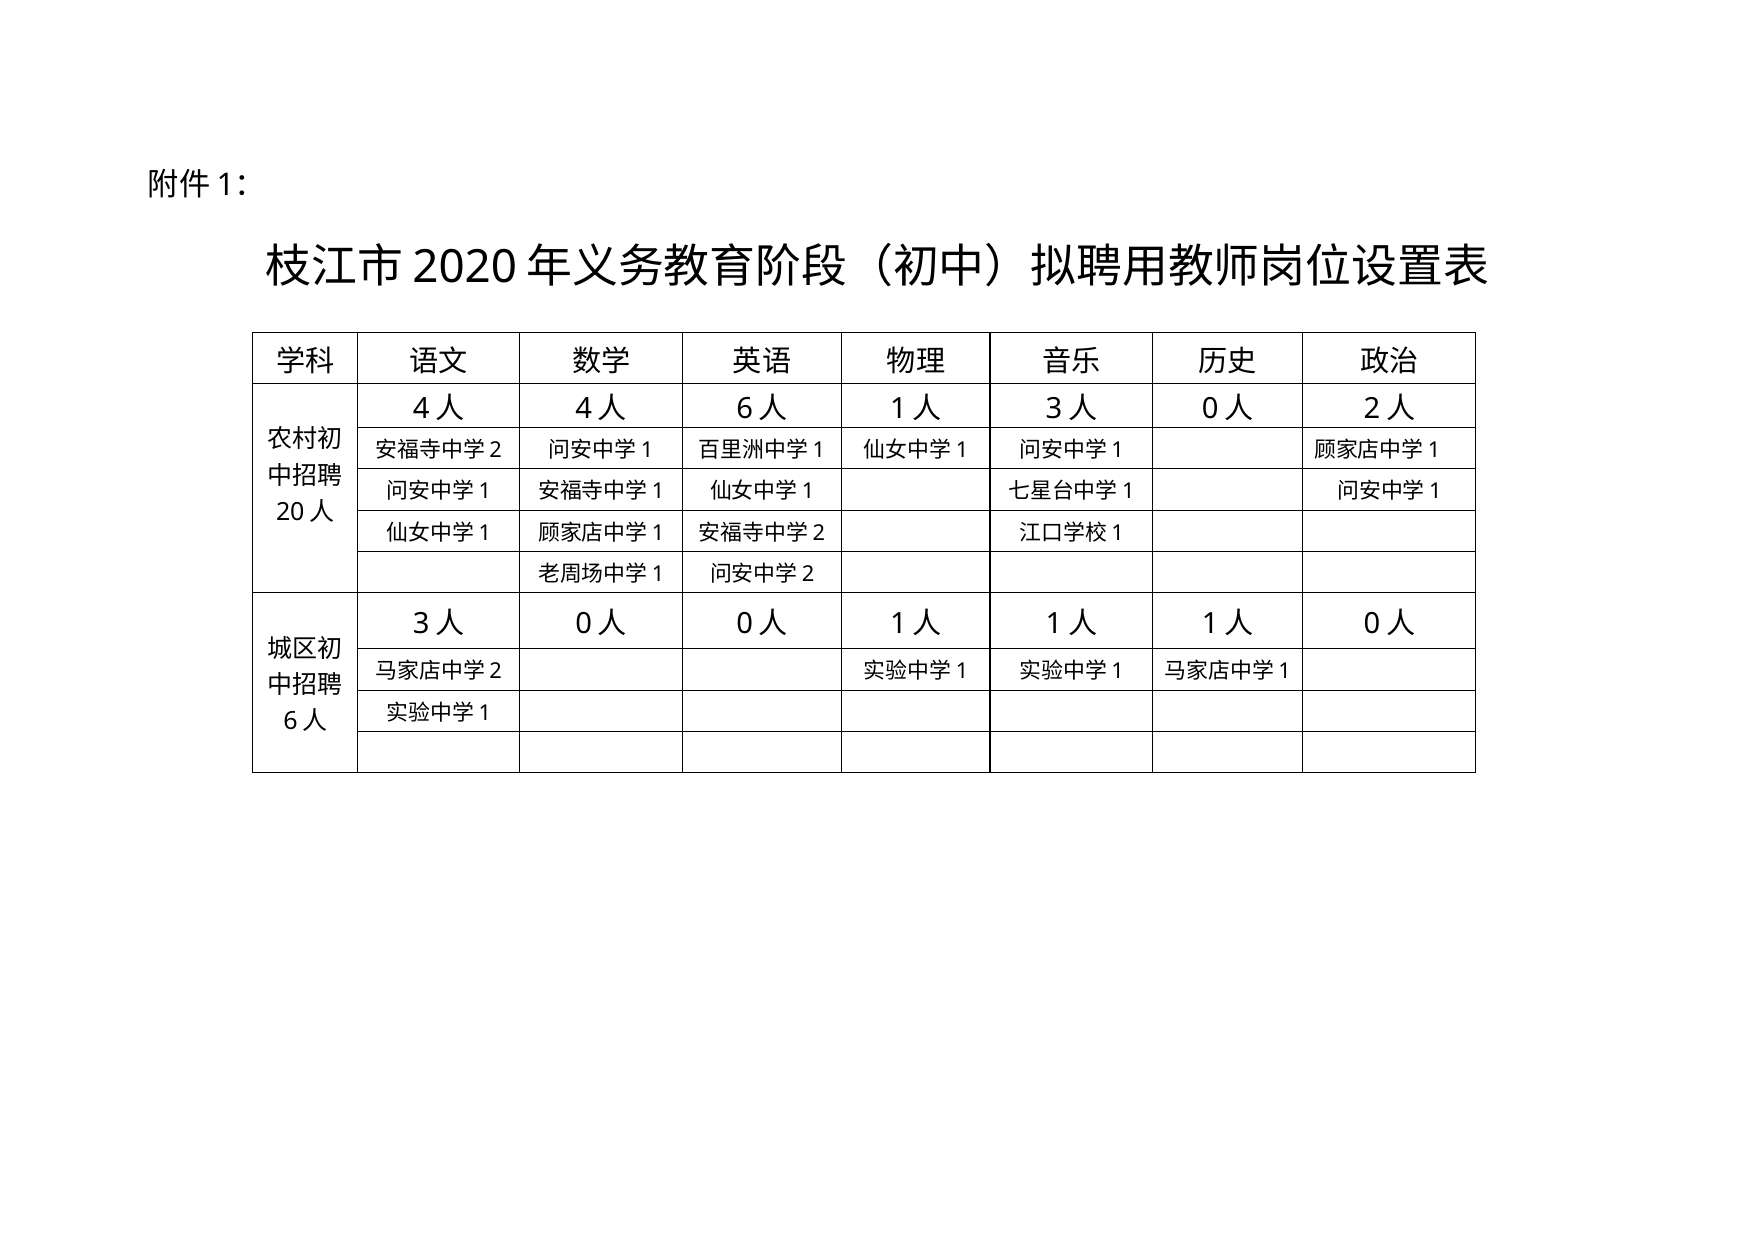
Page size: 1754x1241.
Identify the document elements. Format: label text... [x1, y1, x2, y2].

table_header 英语 [683, 333, 841, 383]
table_cell [1303, 691, 1475, 731]
table_cell 0人 [1303, 593, 1475, 648]
table_header 数学 [520, 333, 682, 383]
table_cell 0人 [683, 593, 841, 648]
table_cell [683, 732, 841, 772]
table_cell [842, 511, 989, 551]
table_cell 问安中学1 [520, 428, 682, 468]
table_header 历史 [1153, 333, 1302, 383]
table_cell 仙女中学1 [683, 469, 841, 509]
table_cell [1303, 732, 1475, 772]
table_cell 百里洲中学1 [683, 428, 841, 468]
table_cell 安福寺中学1 [520, 469, 682, 509]
table_header 政治 [1303, 333, 1475, 383]
table_cell 马家店中学1 [1153, 649, 1302, 689]
table_cell 老周场中学1 [520, 552, 682, 592]
table_cell 问安中学2 [683, 552, 841, 592]
table_cell 农村初中招聘 20人 [253, 384, 357, 592]
table_cell [520, 732, 682, 772]
table_cell [991, 552, 1152, 592]
table_cell 0人 [520, 593, 682, 648]
table_cell 4人 [358, 384, 519, 427]
table_cell 0人 [1153, 384, 1302, 427]
table_header 学科 [253, 333, 357, 383]
table_cell 仙女中学1 [842, 428, 989, 468]
table_cell 4人 [520, 384, 682, 427]
table_cell [1153, 469, 1302, 509]
table_cell [991, 732, 1152, 772]
table_cell [520, 649, 682, 689]
table_cell [358, 552, 519, 592]
table_cell [683, 649, 841, 689]
table_cell 实验中学1 [358, 691, 519, 731]
table_header 物理 [842, 333, 989, 383]
table_cell [1153, 552, 1302, 592]
table_cell [842, 469, 989, 509]
table_cell 实验中学1 [991, 649, 1152, 689]
table_cell [842, 691, 989, 731]
table_cell [1303, 649, 1475, 689]
table_cell [842, 732, 989, 772]
text 枝江市2020年义务教育阶段（初中）拟聘用教师岗位设置表 [148, 214, 1606, 311]
table_cell 问安中学1 [358, 469, 519, 509]
table_cell [842, 552, 989, 592]
table_cell [1153, 691, 1302, 731]
table_cell 1人 [842, 384, 989, 427]
table_cell [1303, 552, 1475, 592]
table_cell 6人 [683, 384, 841, 427]
table_cell 城区初中招聘 6人 [253, 593, 357, 772]
text 附件1： [148, 149, 1606, 214]
table_cell 安福寺中学2 [358, 428, 519, 468]
table_cell 江口学校1 [991, 511, 1152, 551]
table_cell 实验中学1 [842, 649, 989, 689]
table_cell 1人 [1153, 593, 1302, 648]
table_header 语文 [358, 333, 519, 383]
table_cell 顾家店中学1 [520, 511, 682, 551]
table_cell [683, 691, 841, 731]
table_cell 马家店中学2 [358, 649, 519, 689]
table_cell [1303, 511, 1475, 551]
table_cell 3人 [358, 593, 519, 648]
table_cell [1153, 428, 1302, 468]
table_cell [991, 691, 1152, 731]
table_cell 仙女中学1 [358, 511, 519, 551]
table_header 音乐 [991, 333, 1152, 383]
table_cell 顾家店中学1 [1303, 428, 1475, 468]
table_cell 1人 [991, 593, 1152, 648]
table_cell 安福寺中学2 [683, 511, 841, 551]
table_cell [1153, 732, 1302, 772]
table_cell 七星台中学1 [991, 469, 1152, 509]
table_cell 2人 [1303, 384, 1475, 427]
table_cell 问安中学1 [1303, 469, 1475, 509]
table_cell 3人 [991, 384, 1152, 427]
table_cell 1人 [842, 593, 989, 648]
table_cell [520, 691, 682, 731]
table_cell [358, 732, 519, 772]
table_cell [1153, 511, 1302, 551]
table_cell 问安中学1 [991, 428, 1152, 468]
